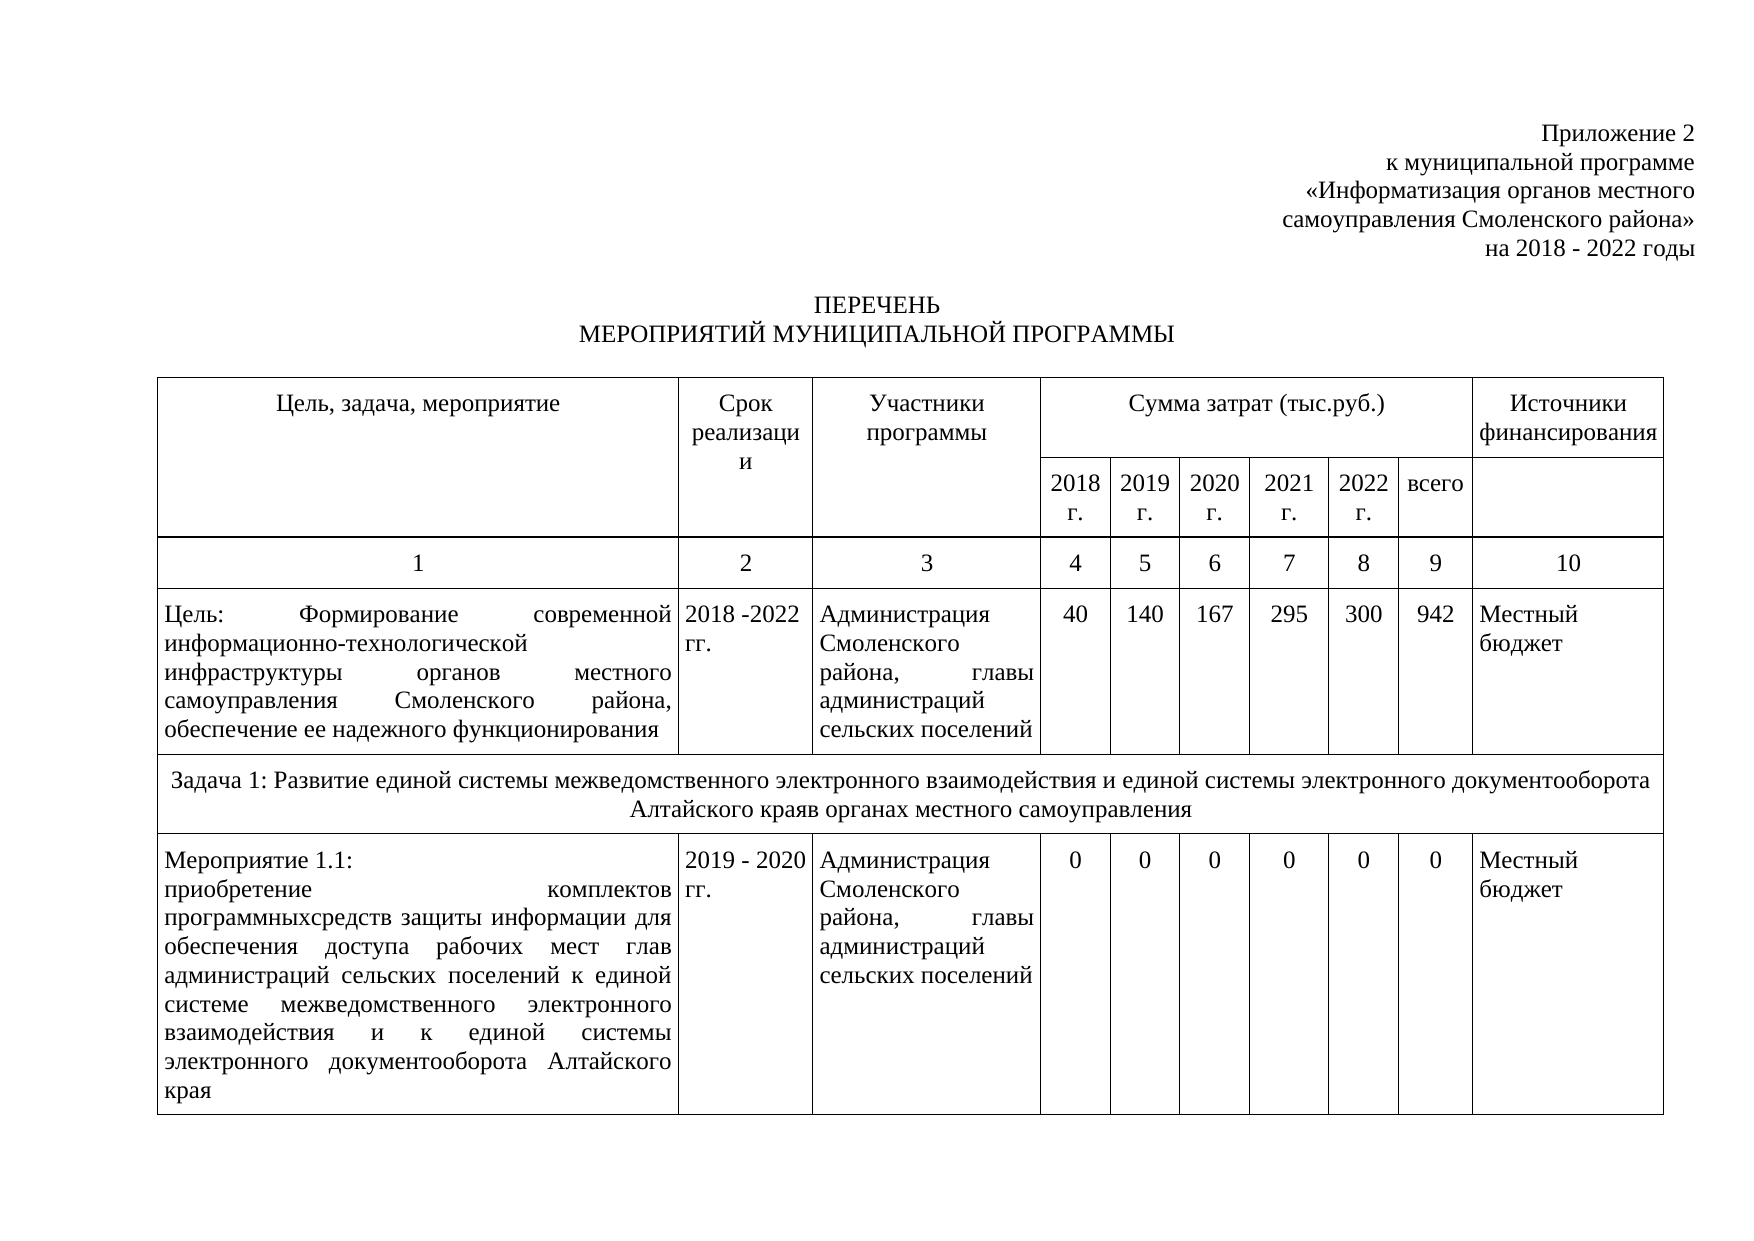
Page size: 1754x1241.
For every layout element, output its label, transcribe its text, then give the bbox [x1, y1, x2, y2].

table_cell 2020 г. [1180, 458, 1249, 536]
table_cell Мероприятие 1.1: приобретение комплектов программныхсредств защиты информации для обеспечения доступа рабочих мест глав администраций сельских поселений к единой системе межведомственного электронного взаимодействия и к единой системы электронного документооборота Алтайского края [158, 834, 678, 1114]
table_cell 942 [1399, 589, 1472, 753]
table_cell Цель: Формирование современной информационно-технологической инфраструктуры органов местного самоуправления Смоленского района, обеспечение ее надежного функционирования [158, 589, 678, 753]
table_cell 9 [1399, 538, 1472, 587]
table_cell [1473, 458, 1663, 536]
table_cell 2019 - 2020 гг. [679, 834, 812, 1114]
table_cell 4 [1041, 538, 1110, 587]
table_cell Задача 1: Развитие единой системы межведомственного электронного взаимодействия и единой системы электронного документооборота Алтайского краяв органах местного самоуправления [158, 755, 1663, 833]
table_header Участники программы [813, 378, 1040, 536]
table_cell 10 [1473, 538, 1663, 587]
table_cell 5 [1111, 538, 1179, 587]
text на 2018 - 2022 годы [59, 233, 1695, 262]
table_cell 2018 -2022 гг. [679, 589, 812, 753]
table_cell 2019 г. [1111, 458, 1179, 536]
text самоуправления Смоленского района» [59, 204, 1695, 233]
table_cell 1 [158, 538, 678, 587]
table_cell 0 [1329, 834, 1398, 1114]
table_cell 0 [1041, 834, 1110, 1114]
table_cell 2 [679, 538, 812, 587]
table_cell 8 [1329, 538, 1398, 587]
text «Информатизация органов местного [59, 176, 1695, 204]
text ПЕРЕЧЕНЬ [59, 291, 1695, 319]
table_cell 2021 г. [1250, 458, 1328, 536]
text МЕРОПРИЯТИЙ МУНИЦИПАЛЬНОЙ ПРОГРАММЫ [59, 319, 1695, 348]
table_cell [813, 834, 1040, 1114]
table_cell 2022 г. [1329, 458, 1398, 536]
table_cell 7 [1250, 538, 1328, 587]
table_cell 167 [1180, 589, 1249, 753]
table_header Срок реализации [679, 378, 812, 536]
table_cell 0 [1180, 834, 1249, 1114]
table_header Цель, задача, мероприятие [158, 378, 678, 536]
table_cell 0 [1399, 834, 1472, 1114]
table_header Сумма затрат (тыс.руб.) [1041, 378, 1472, 457]
table_cell 6 [1180, 538, 1249, 587]
table_cell Местный бюджет [1473, 589, 1663, 753]
table_cell 40 [1041, 589, 1110, 753]
table_cell 295 [1250, 589, 1328, 753]
text Приложение 2 [59, 118, 1695, 147]
text к муниципальной программе [59, 147, 1695, 176]
table_cell Местный бюджет [1473, 834, 1663, 1114]
table_cell 300 [1329, 589, 1398, 753]
table_header Источники финансирования [1473, 378, 1663, 457]
table_cell 3 [813, 538, 1040, 587]
table_cell Администрация Смоленского района, главы администраций сельских поселений [813, 589, 1040, 753]
table_cell всего [1399, 458, 1472, 536]
table_cell 0 [1111, 834, 1179, 1114]
table_cell 0 [1250, 834, 1328, 1114]
table_cell 2018 г. [1041, 458, 1110, 536]
table_cell 140 [1111, 589, 1179, 753]
